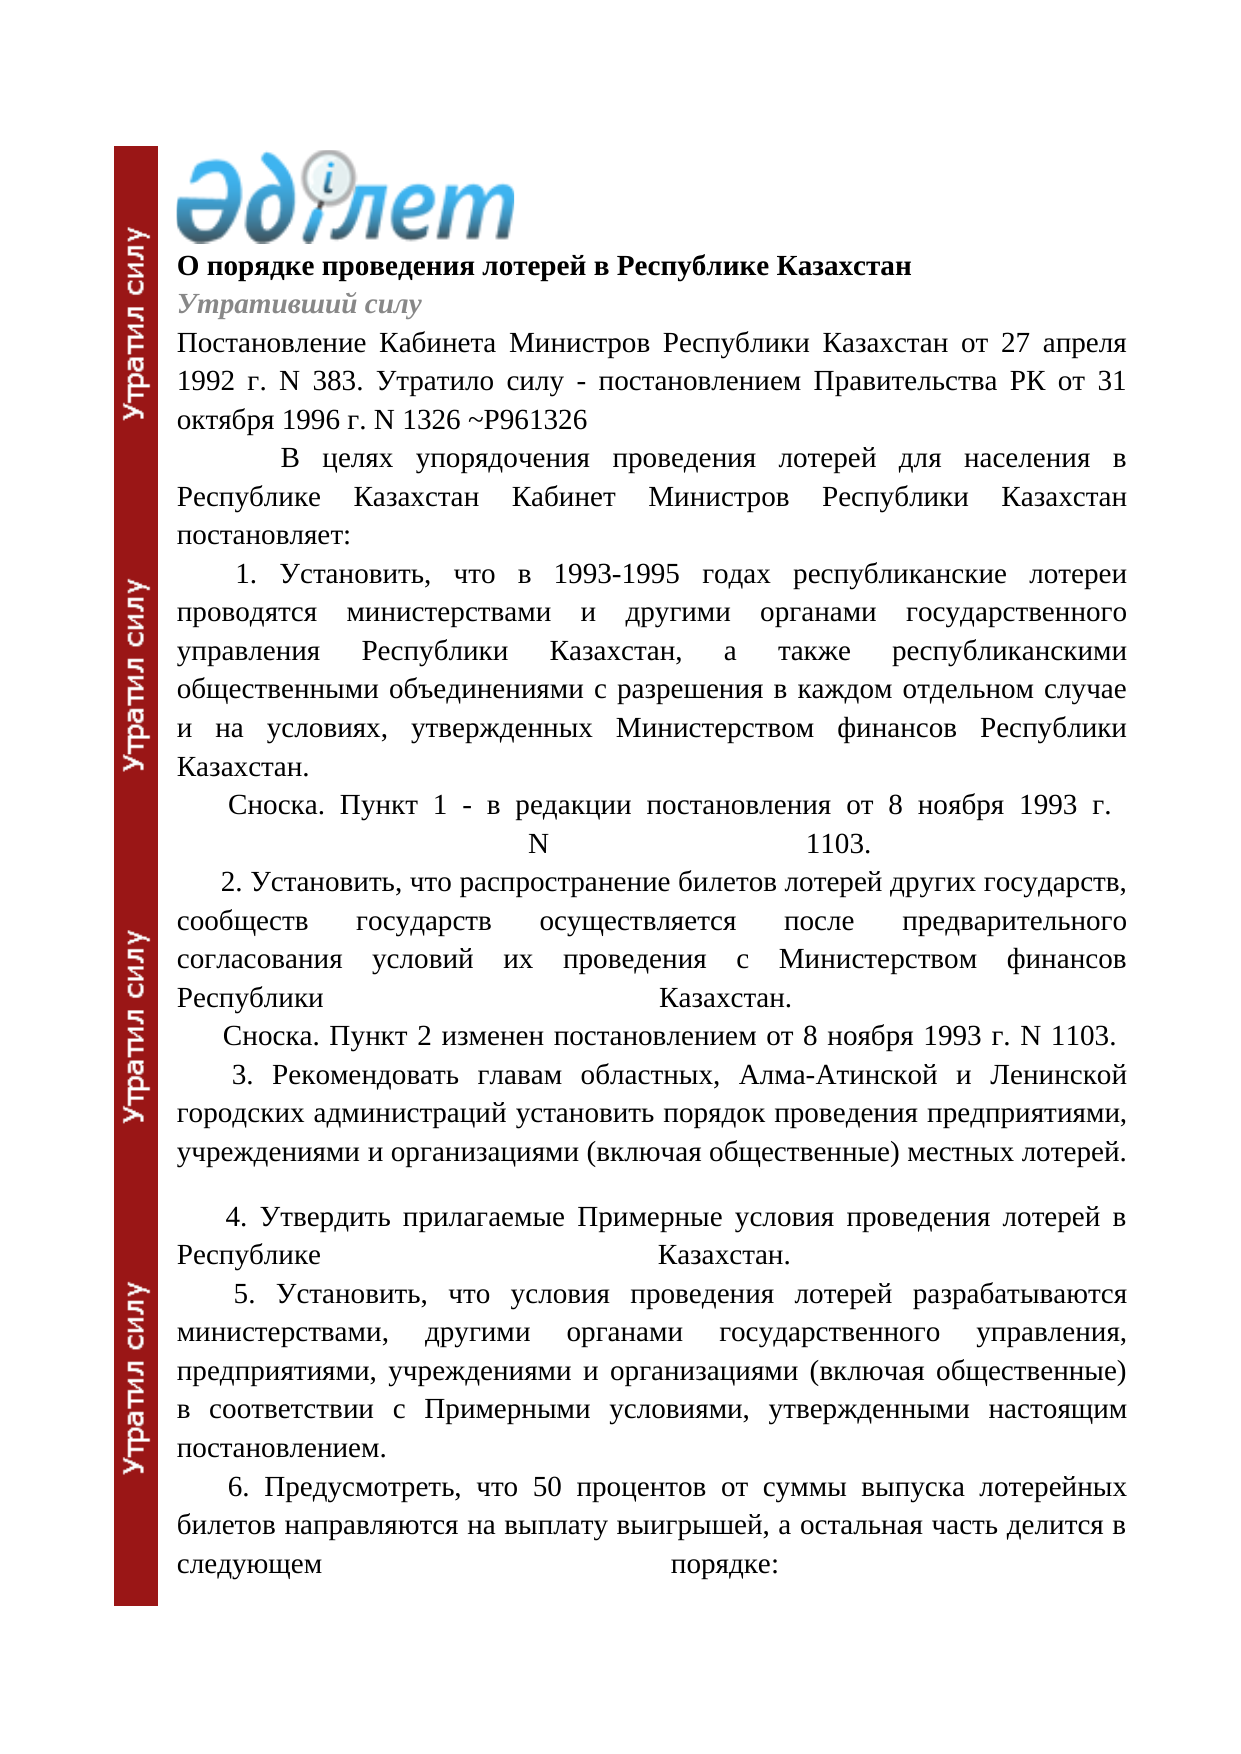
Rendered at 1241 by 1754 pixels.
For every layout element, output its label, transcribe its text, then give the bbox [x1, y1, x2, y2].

picture [114, 146, 158, 248]
picture [114, 281, 158, 286]
text Постановление Кабинета Министpов Республики Казахстан от 27 апpеля 1992 г. N 383. Утратило силу - постановлением Правительства РК от 31 октября 1996 г. N 1326 ~P961326 [112, 325, 1128, 435]
picture [114, 1579, 158, 1606]
text Утративший силу [112, 286, 1128, 320]
picture [114, 435, 158, 440]
text О поpядке пpоведения лотеpей в Республике Казахстан [112, 248, 1128, 281]
picture [176, 150, 515, 244]
picture [114, 320, 158, 325]
